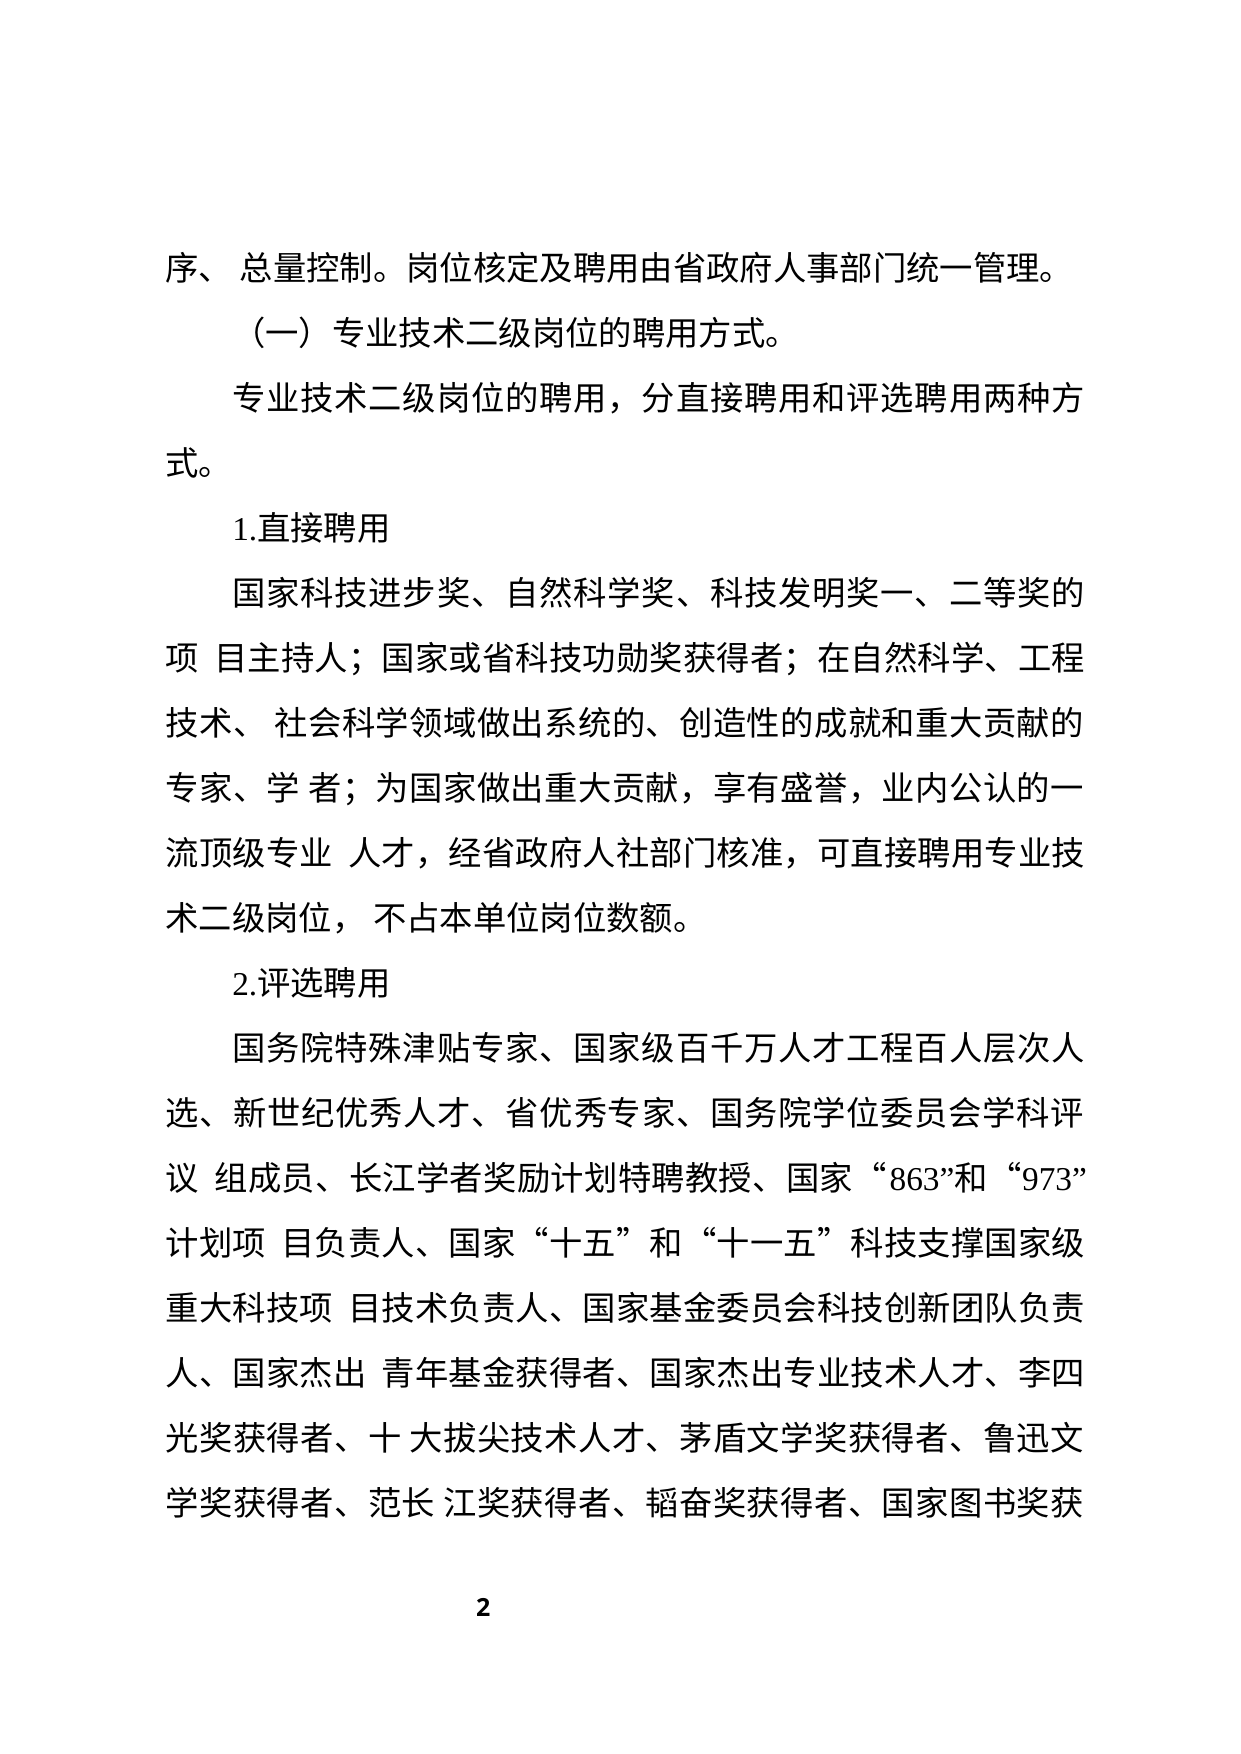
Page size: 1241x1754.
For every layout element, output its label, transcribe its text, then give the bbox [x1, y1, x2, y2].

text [165, 1013, 1087, 1533]
text 2.评选聘用 [165, 948, 1087, 1013]
text 1.直接聘用 [165, 493, 1087, 558]
text 专业技术二级岗位的聘用，分直接聘用和评选聘用两种方式。 [165, 363, 1087, 493]
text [165, 233, 1087, 298]
text （一）专业技术二级岗位的聘用方式。 [165, 298, 1087, 363]
text 国家科技进步奖、自然科学奖、科技发明奖一、二等奖的项 目主持人；国家或省科技功勋奖获得者；在自然科学、工程技术、 社会科学领域做出系统的、创造性的成就和重大贡献的专家、学 者；为国家做出重大贡献，享有盛誉，业内公认的一流顶级专业 人才，经省政府人社部门核准，可直接聘用专业技术二级岗位， 不占本单位岗位数额。 [165, 558, 1087, 948]
